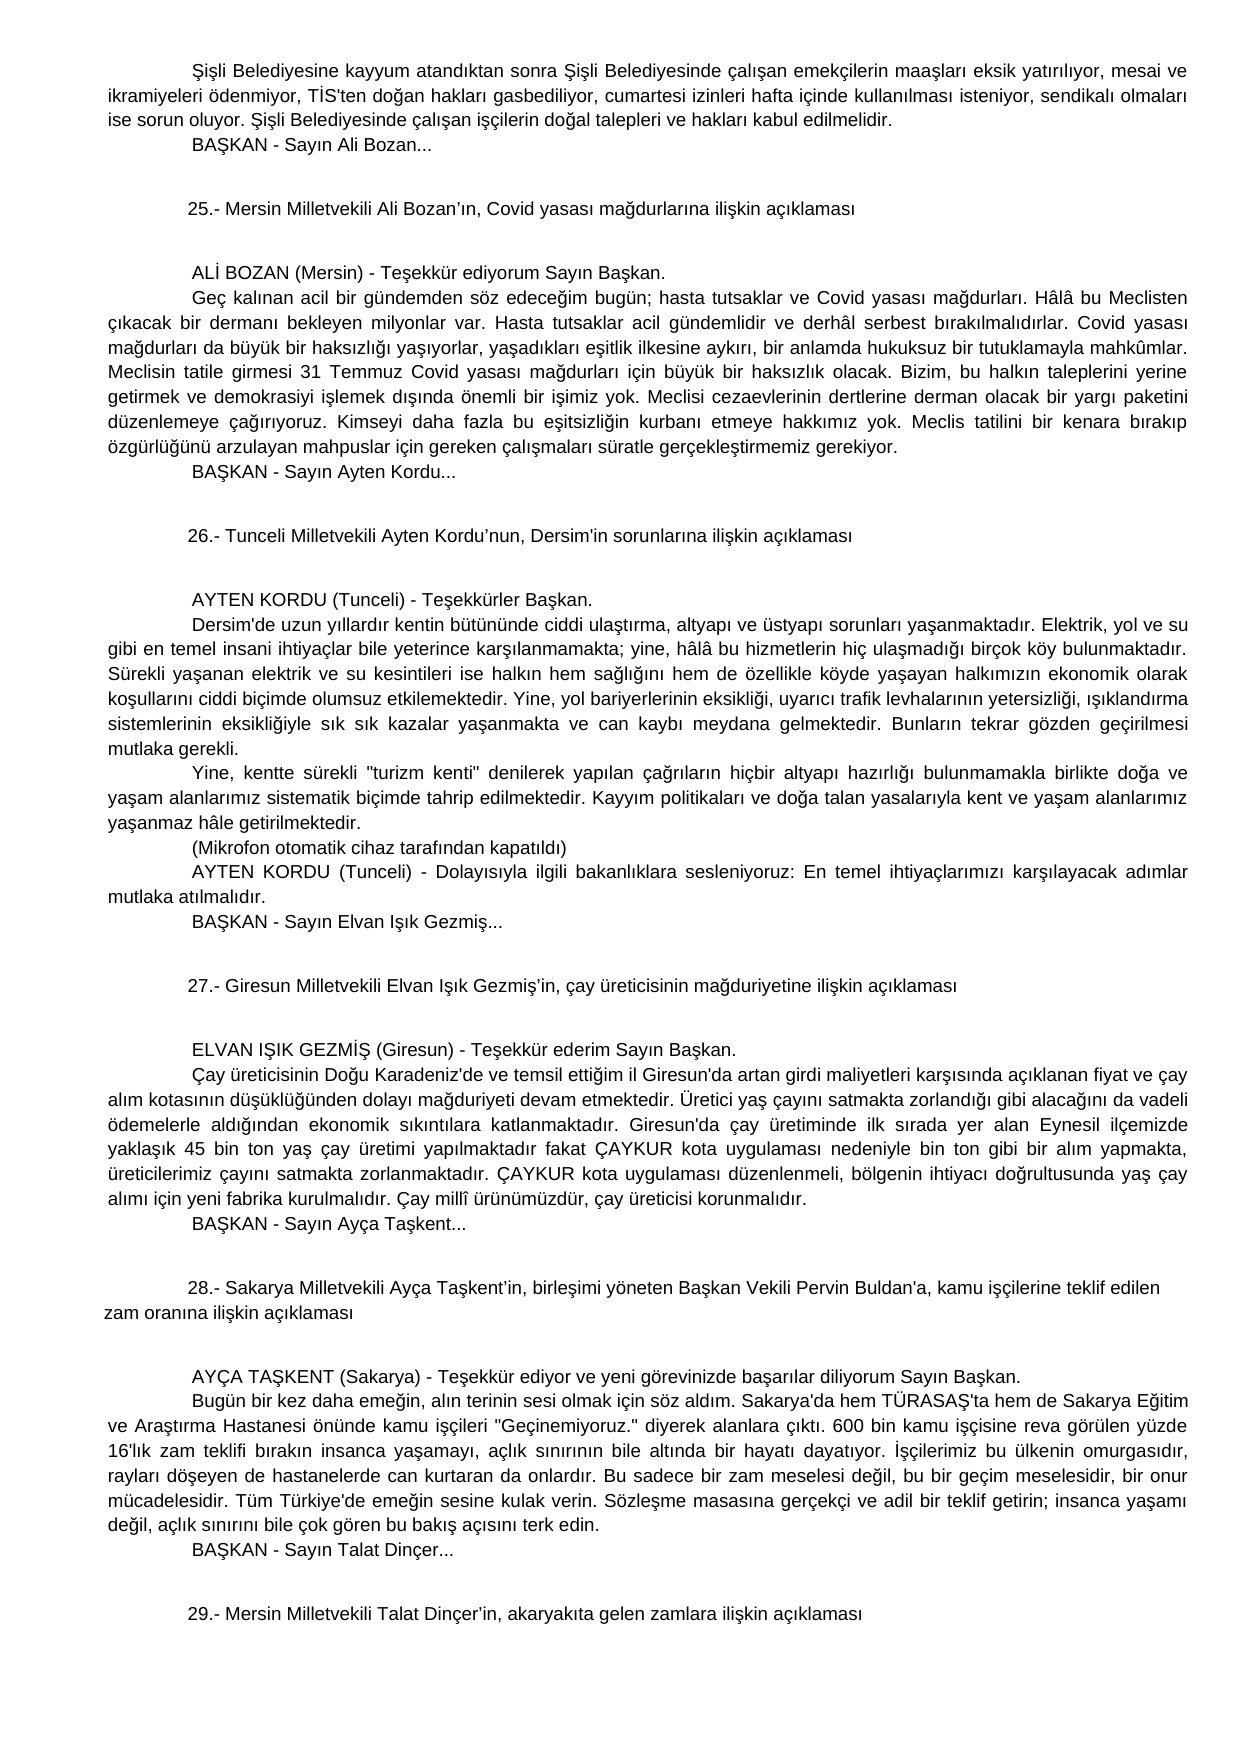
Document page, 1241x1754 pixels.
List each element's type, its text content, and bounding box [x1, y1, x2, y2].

text 27.- Giresun Milletvekili Elvan Işık Gezmiş’in, çay üreticisinin mağduriyetine ilişkin açıklaması [103, 975, 1193, 997]
text BAŞKAN - Sayın Ali Bozan... [108, 134, 1189, 156]
text Yine, kentte sürekli "turizm kenti" denilerek yapılan çağrıların hiçbir altyapı hazırlığı bulunmamakla birlikte doğa ve yaşam alanlarımız sistematik biçimde tahrip edilmektedir. Kayyım politikaları ve doğa talan yasalarıyla kent ve yaşam alanlarımız yaşanmaz hâle getirilmektedir. [108, 762, 1189, 833]
text AYÇA TAŞKENT (Sakarya) - Teşekkür ediyor ve yeni görevinizde başarılar diliyorum Sayın Başkan. [108, 1366, 1189, 1387]
text 28.- Sakarya Milletvekili Ayça Taşkent’in, birleşimi yöneten Başkan Vekili Pervin Buldan'a, kamu işçilerine teklif edilen zam oranına ilişkin açıklaması [103, 1277, 1193, 1323]
text BAŞKAN - Sayın Elvan Işık Gezmiş... [108, 911, 1189, 932]
text ALİ BOZAN (Mersin) - Teşekkür ediyorum Sayın Başkan. [108, 262, 1189, 284]
text 25.- Mersin Milletvekili Ali Bozan’ın, Covid yasası mağdurlarına ilişkin açıklaması [103, 198, 1193, 220]
text BAŞKAN - Sayın Ayten Kordu... [108, 461, 1189, 482]
text BAŞKAN - Sayın Talat Dinçer... [108, 1539, 1189, 1561]
text AYTEN KORDU (Tunceli) - Teşekkürler Başkan. [108, 589, 1189, 610]
text Çay üreticisinin Doğu Karadeniz'de ve temsil ettiğim il Giresun'da artan girdi maliyetleri karşısında açıklanan fiyat ve çay alım kotasının düşüklüğünden dolayı mağduriyeti devam etmektedir. Üretici yaş çayını satmakta zorlandığı gibi alacağını da vadeli ödemelerle aldığından ekonomik sıkıntılara katlanmaktadır. Giresun'da çay üretiminde ilk sırada yer alan Eynesil ilçemizde yaklaşık 45 bin ton yaş çay üretimi yapılmaktadır fakat ÇAYKUR kota uygulaması nedeniyle bin ton gibi bir alım yapmakta, üreticilerimiz çayını satmakta zorlanmaktadır. ÇAYKUR kota uygulaması düzenlenmeli, bölgenin ihtiyacı doğrultusunda yaş çay alımı için yeni fabrika kurulmalıdır. Çay millî ürünümüzdür, çay üreticisi korunmalıdır. [108, 1064, 1189, 1209]
text BAŞKAN - Sayın Ayça Taşkent... [108, 1213, 1189, 1234]
text 26.- Tunceli Milletvekili Ayten Kordu’nun, Dersim'in sorunlarına ilişkin açıklaması [103, 524, 1193, 546]
text Bugün bir kez daha emeğin, alın terinin sesi olmak için söz aldım. Sakarya'da hem TÜRASAŞ'ta hem de Sakarya Eğitim ve Araştırma Hastanesi önünde kamu işçileri "Geçinemiyoruz." diyerek alanlara çıktı. 600 bin kamu işçisine reva görülen yüzde 16'lık zam teklifi bırakın insanca yaşamayı, açlık sınırının bile altında bir hayatı dayatıyor. İşçilerimiz bu ülkenin omurgasıdır, rayları döşeyen de hastanelerde can kurtaran da onlardır. Bu sadece bir zam meselesi değil, bu bir geçim meselesidir, bir onur mücadelesidir. Tüm Türkiye'de emeğin sesine kulak verin. Sözleşme masasına gerçekçi ve adil bir teklif getirin; insanca yaşamı değil, açlık sınırını bile çok gören bu bakış açısını terk edin. [108, 1390, 1189, 1536]
text Geç kalınan acil bir gündemden söz edeceğim bugün; hasta tutsaklar ve Covid yasası mağdurları. Hâlâ bu Meclisten çıkacak bir dermanı bekleyen milyonlar var. Hasta tutsaklar acil gündemlidir ve derhâl serbest bırakılmalıdırlar. Covid yasası mağdurları da büyük bir haksızlığı yaşıyorlar, yaşadıkları eşitlik ilkesine aykırı, bir anlamda hukuksuz bir tutuklamayla mahkûmlar. Meclisin tatile girmesi 31 Temmuz Covid yasası mağdurları için büyük bir haksızlık olacak. Bizim, bu halkın taleplerini yerine getirmek ve demokrasiyi işlemek dışında önemli bir işimiz yok. Meclisi cezaevlerinin dertlerine derman olacak bir yargı paketini düzenlemeye çağırıyoruz. Kimseyi daha fazla bu eşitsizliğin kurbanı etmeye hakkımız yok. Meclis tatilini bir kenara bırakıp özgürlüğünü arzulayan mahpuslar için gereken çalışmaları süratle gerçekleştirmemiz gerekiyor. [108, 287, 1189, 457]
text Dersim'de uzun yıllardır kentin bütününde ciddi ulaştırma, altyapı ve üstyapı sorunları yaşanmaktadır. Elektrik, yol ve su gibi en temel insani ihtiyaçlar bile yeterince karşılanmamakta; yine, hâlâ bu hizmetlerin hiç ulaşmadığı birçok köy bulunmaktadır. Sürekli yaşanan elektrik ve su kesintileri ise halkın hem sağlığını hem de özellikle köyde yaşayan halkımızın ekonomik olarak koşullarını ciddi biçimde olumsuz etkilemektedir. Yine, yol bariyerlerinin eksikliği, uyarıcı trafik levhalarının yetersizliği, ışıklandırma sistemlerinin eksikliğiyle sık sık kazalar yaşanmakta ve can kaybı meydana gelmektedir. Bunların tekrar gözden geçirilmesi mutlaka gerekli. [108, 613, 1189, 759]
text AYTEN KORDU (Tunceli) - Dolayısıyla ilgili bakanlıklara sesleniyoruz: En temel ihtiyaçlarımızı karşılayacak adımlar mutlaka atılmalıdır. [108, 861, 1189, 908]
text ELVAN IŞIK GEZMİŞ (Giresun) - Teşekkür ederim Sayın Başkan. [108, 1039, 1189, 1061]
text Şişli Belediyesine kayyum atandıktan sonra Şişli Belediyesinde çalışan emekçilerin maaşları eksik yatırılıyor, mesai ve ikramiyeleri ödenmiyor, TİS'ten doğan hakları gasbediliyor, cumartesi izinleri hafta içinde kullanılması isteniyor, sendikalı olmaları ise sorun oluyor. Şişli Belediyesinde çalışan işçilerin doğal talepleri ve hakları kabul edilmelidir. [108, 60, 1189, 131]
text (Mikrofon otomatik cihaz tarafından kapatıldı) [108, 837, 1189, 858]
text 29.- Mersin Milletvekili Talat Dinçer’in, akaryakıta gelen zamlara ilişkin açıklaması [103, 1603, 1193, 1625]
